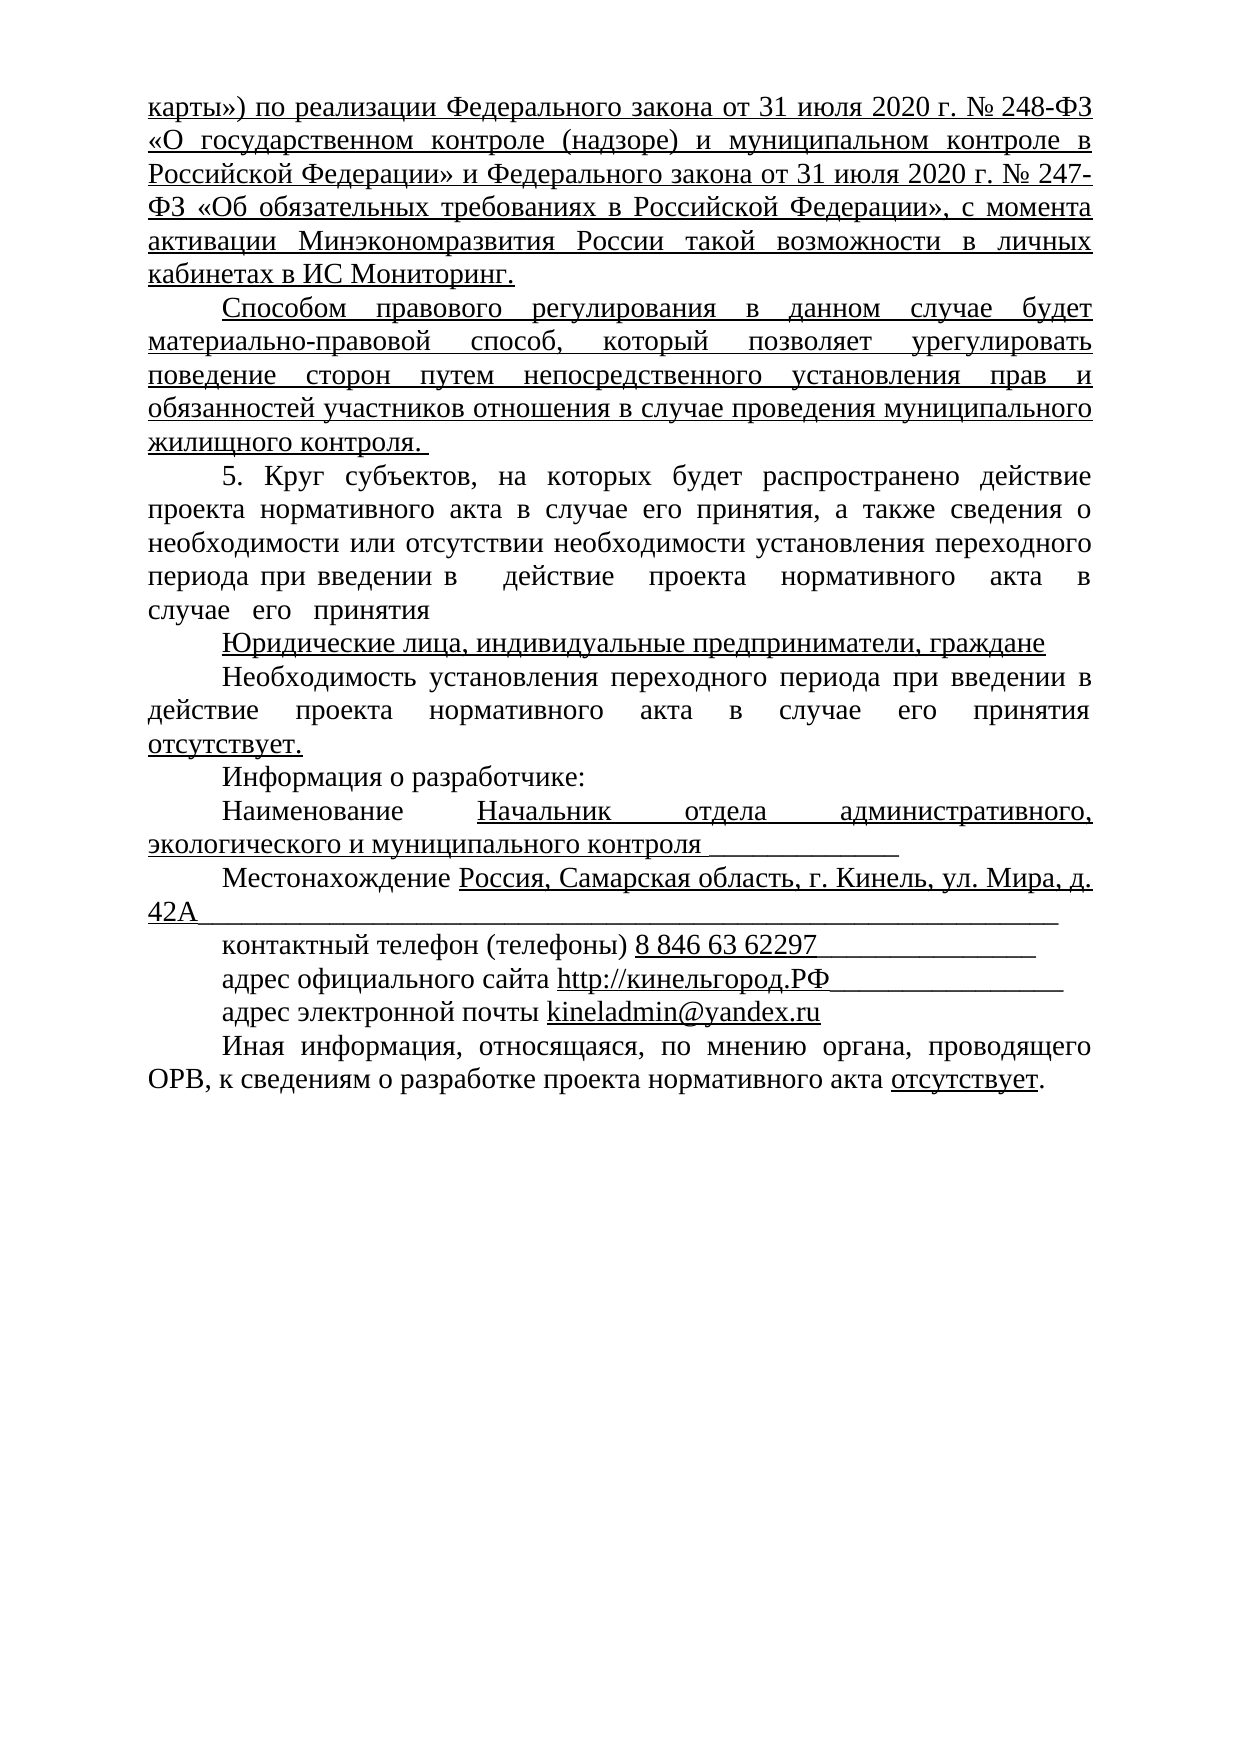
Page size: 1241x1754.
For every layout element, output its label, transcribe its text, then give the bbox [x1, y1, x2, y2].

text Юридические лица, индивидуальные предприниматели, граждане [148, 625, 1092, 659]
text Иная информация, относящаяся, по мнению органа, проводящего ОРВ, к сведениям о разработке проекта нормативного акта отсутствует. [148, 1028, 1092, 1095]
text Способом правового регулирования в данном случае будет материально-правовой способ, который позволяет урегулировать поведение сторон путем непосредственного установления прав и обязанностей участников отношения в случае проведения муниципального жилищного контроля. [148, 421, 1092, 458]
text Необходимость установления переходного периода при введении в действие проекта нормативного акта в случае его принятия отсутствует. [148, 659, 1092, 759]
text 5. Круг субъектов, на которых будет распространено действие проекта нормативного акта в случае его принятия, а также сведения о необходимости или отсутствии необходимости установления переходного периода при введении в действие проекта нормативного акта в случае его принятия [148, 458, 1092, 625]
text Информация о разработчике: [148, 759, 1092, 793]
text адрес официального сайта http://кинельгород.РФ________________ [148, 961, 1092, 994]
text Способом правового регулирования в данном случае будет материально-правовой способ, который позволяет урегулировать поведение сторон путем непосредственного установления прав и обязанностей участников отношения в случае проведения муниципального жилищного контроля. [148, 354, 1092, 386]
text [148, 119, 1092, 151]
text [148, 89, 1092, 118]
text контактный телефон (телефоны) 8 846 63 62297_______________ [148, 927, 1092, 961]
text Способом правового регулирования в данном случае будет материально-правовой способ, который позволяет урегулировать поведение сторон путем непосредственного установления прав и обязанностей участников отношения в случае проведения муниципального жилищного контроля. [148, 388, 1092, 420]
text Местонахождение Россия, Самарская область, г. Кинель, ул. Мира, д. 42А___________________________________________________________ [148, 860, 1092, 927]
text адрес электронной почты kineladmin@yandex.ru [148, 994, 1092, 1028]
text Способом правового регулирования в данном случае будет материально-правовой способ, который позволяет урегулировать поведение сторон путем непосредственного установления прав и обязанностей участников отношения в случае проведения муниципального жилищного контроля. [148, 290, 1092, 353]
text Наименование Начальник отдела административного, экологического и муниципального контроля _____________ [148, 793, 1092, 860]
